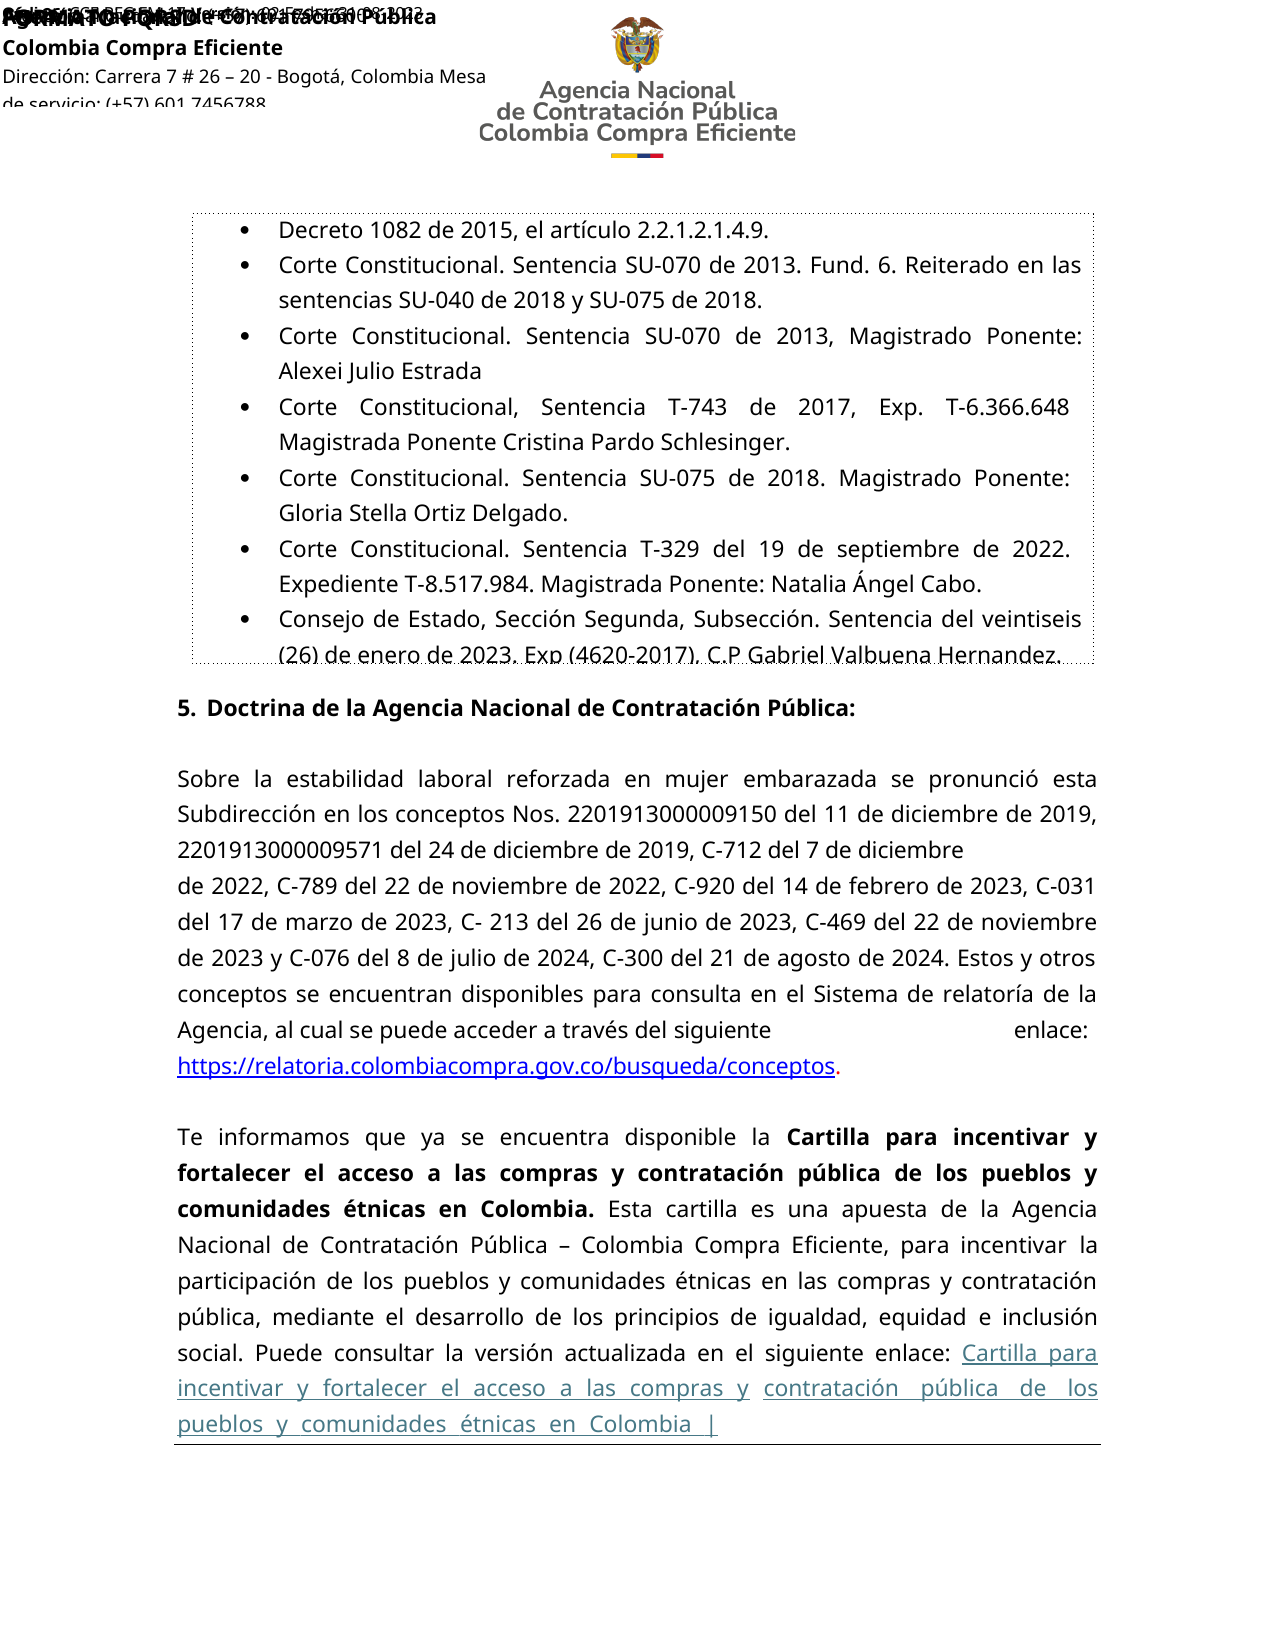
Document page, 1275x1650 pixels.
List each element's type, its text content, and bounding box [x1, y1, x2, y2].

text de 2022, C-789 del 22 de noviembre de 2022, C-920 del 14 de febrero de 2023, C-031 del 17 de marzo de 2023, C- 213 del 26 de junio de 2023, C-469 del 22 de noviembre de 2023 y C-076 del 8 de julio de 2024, C-300 del 21 de agosto de 2024. Estos y otros conceptos se encuentran disponibles para consulta en el Sistema de relatoría de la Agencia, al cual se puede acceder a través del siguiente enlace: [177, 870, 1098, 1045]
picture [479, 17, 796, 158]
text Sobre la estabilidad laboral reforzada en mujer embarazada se pronunció esta Subdirección en los conceptos Nos. 2201913000009150 del 11 de diciembre de 2019, 2201913000009571 del 24 de diciembre de 2019, C-712 del 7 de diciembre [177, 762, 1098, 866]
subtitle Doctrina de la Agencia Nacional de Contratación Pública: [177, 692, 1200, 723]
text Te informamos que ya se encuentra disponible la Cartilla para incentivar y fortalecer el acceso a las compras y contratación pública de los pueblos y comunidades étnicas en Colombia. Esta cartilla es una apuesta de la Agencia Nacional de Contratación Pública – Colombia Compra Eficiente, para incentivar la participación de los pueblos y comunidades étnicas en las compras y contratación pública, mediante el desarrollo de los principios de igualdad, equidad e inclusión social. Puede consultar la versión actualizada en el siguiente enlace: Cartilla para incentivar y fortalecer el acceso a las compras y contratación pública de los pueblos y comunidades étnicas en Colombia | [177, 1121, 1098, 1439]
text https://relatoria.colombiacompra.gov.co/busqueda/conceptos. [177, 1050, 1200, 1081]
